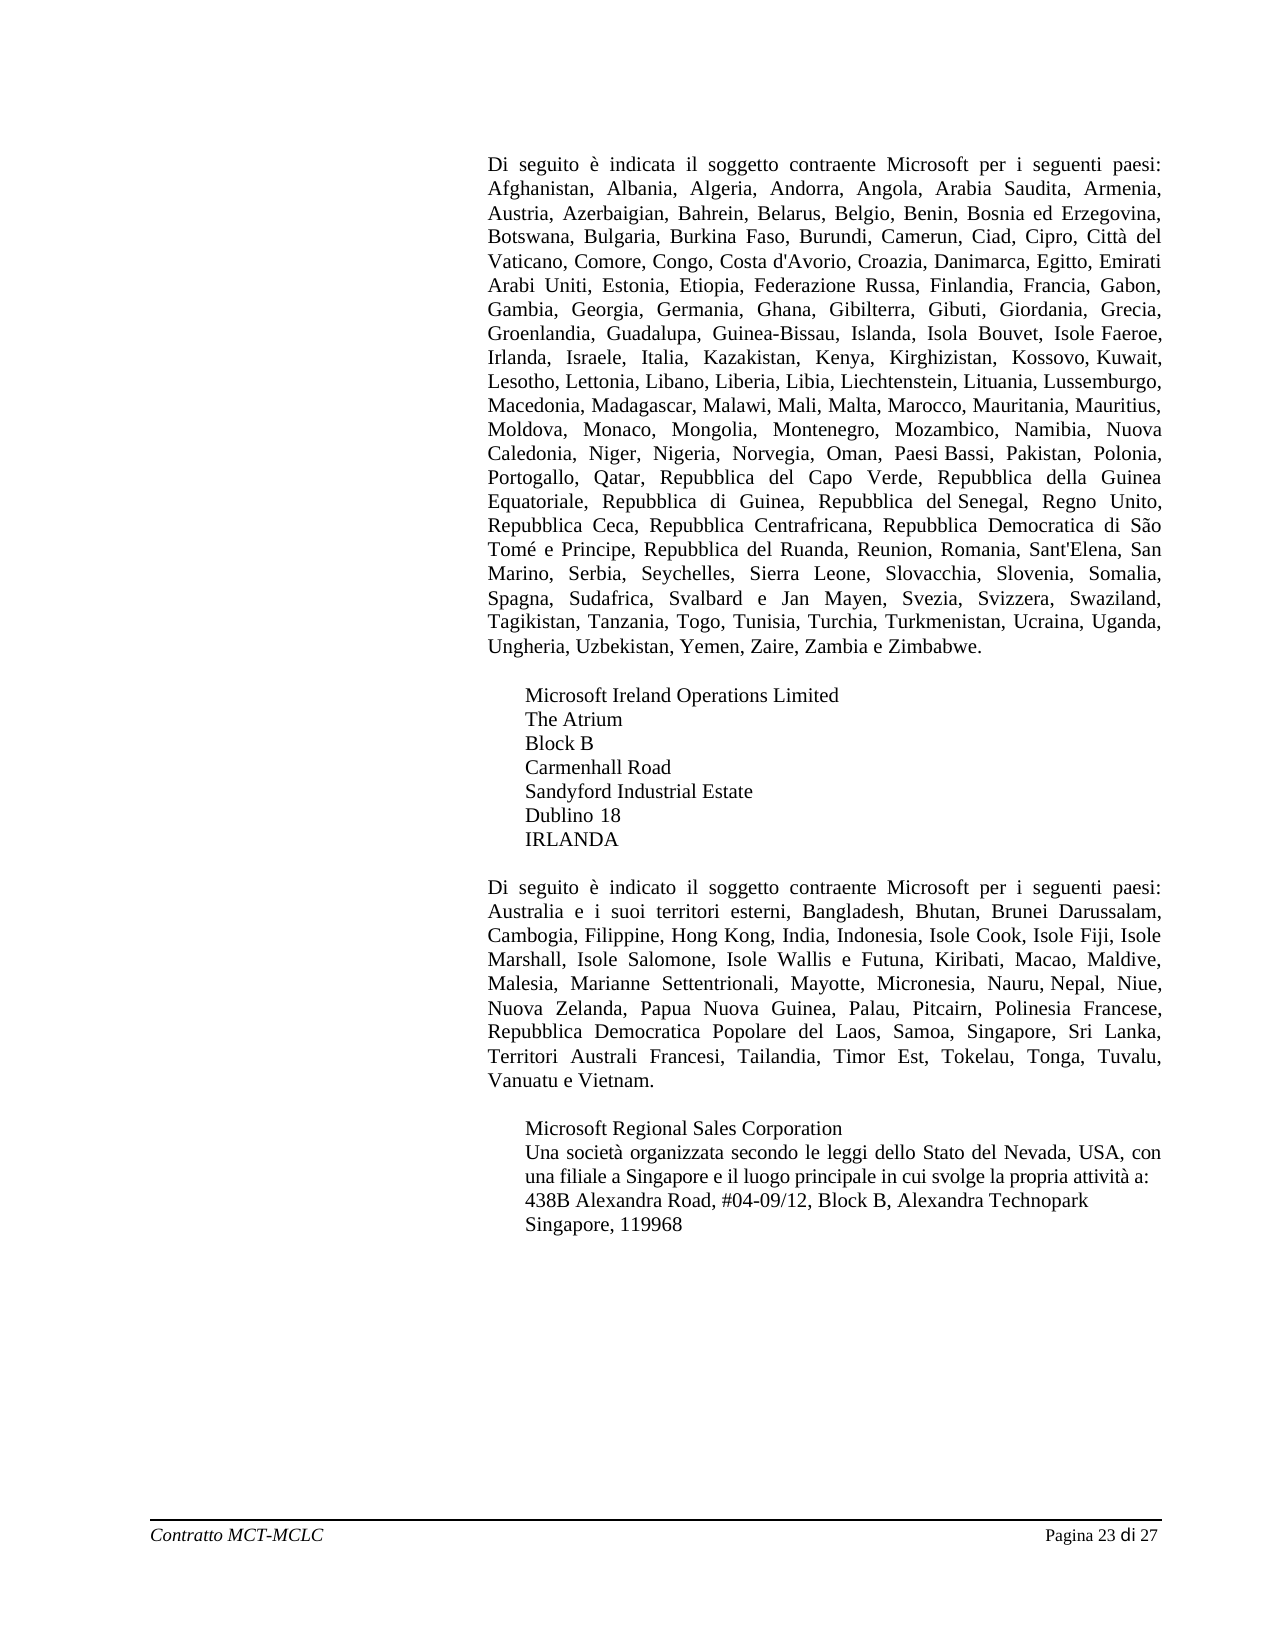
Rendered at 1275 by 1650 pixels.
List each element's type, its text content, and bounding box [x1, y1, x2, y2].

text Carmenhall Road [525, 755, 1162, 779]
text Una società organizzata secondo le leggi dello Stato del Nevada, USA, con una filiale a Singapore e il luogo principale in cui svolge la propria attività a: [525, 1140, 1162, 1188]
text Microsoft Ireland Operations Limited [525, 683, 1162, 707]
text Microsoft Regional Sales Corporation [525, 1116, 1162, 1140]
text IRLANDA [525, 827, 1162, 851]
text The Atrium [525, 707, 1162, 731]
text Singapore, 119968 [487, 1212, 1162, 1236]
text 438B Alexandra Road, #04-09/12, Block B, Alexandra Technopark [525, 1188, 1162, 1212]
text Di seguito è indicata il soggetto contraente Microsoft per i seguenti paesi: Afghanistan, Albania, Algeria, Andorra, Angola, Arabia Saudita, Armenia, Austria, Azerbaigian, Bahrein, Belarus, Belgio, Benin, Bosnia ed Erzegovina, Botswana, Bulgaria, Burkina Faso, Burundi, Camerun, Ciad, Cipro, Città del Vaticano, Comore, Congo, Costa d'Avorio, Croazia, Danimarca, Egitto, Emirati Arabi Uniti, Estonia, Etiopia, Federazione Russa, Finlandia, Francia, Gabon, Gambia, Georgia, Germania, Ghana, Gibilterra, Gibuti, Giordania, Grecia, Groenlandia, Guadalupa, Guinea-Bissau, Islanda, Isola Bouvet, Isole Faeroe, Irlanda, Israele, Italia, Kazakistan, Kenya, Kirghizistan, Kossovo, Kuwait, Lesotho, Lettonia, Libano, Liberia, Libia, Liechtenstein, Lituania, Lussemburgo, Macedonia, Madagascar, Malawi, Mali, Malta, Marocco, Mauritania, Mauritius, Moldova, Monaco, Mongolia, Montenegro, Mozambico, Namibia, Nuova Caledonia, Niger, Nigeria, Norvegia, Oman, Paesi Bassi, Pakistan, Polonia, Portogallo, Qatar, Repubblica del Capo Verde, Repubblica della Guinea Equatoriale, Repubblica di Guinea, Repubblica del Senegal, Regno Unito, Repubblica Ceca, Repubblica Centrafricana, Repubblica Democratica di São Tomé e Principe, Repubblica del Ruanda, Reunion, Romania, Sant'Elena, San Marino, Serbia, Seychelles, Sierra Leone, Slovacchia, Slovenia, Somalia, Spagna, Sudafrica, Svalbard e Jan Mayen, Svezia, Svizzera, Swaziland, Tagikistan, Tanzania, Togo, Tunisia, Turchia, Turkmenistan, Ucraina, Uganda, Ungheria, Uzbekistan, Yemen, Zaire, Zambia e Zimbabwe. [487, 152, 1162, 658]
text Sandyford Industrial Estate [525, 779, 1162, 803]
text Dublino 18 [525, 803, 1162, 827]
text Block B [525, 731, 1162, 755]
text Di seguito è indicato il soggetto contraente Microsoft per i seguenti paesi: Australia e i suoi territori esterni, Bangladesh, Bhutan, Brunei Darussalam, Cambogia, Filippine, Hong Kong, India, Indonesia, Isole Cook, Isole Fiji, Isole Marshall, Isole Salomone, Isole Wallis e Futuna, Kiribati, Macao, Maldive, Malesia, Marianne Settentrionali, Mayotte, Micronesia, Nauru, Nepal, Niue, Nuova Zelanda, Papua Nuova Guinea, Palau, Pitcairn, Polinesia Francese, Repubblica Democratica Popolare del Laos, Samoa, Singapore, Sri Lanka, Territori Australi Francesi, Tailandia, Timor Est, Tokelau, Tonga, Tuvalu, Vanuatu e Vietnam. [487, 875, 1162, 1092]
